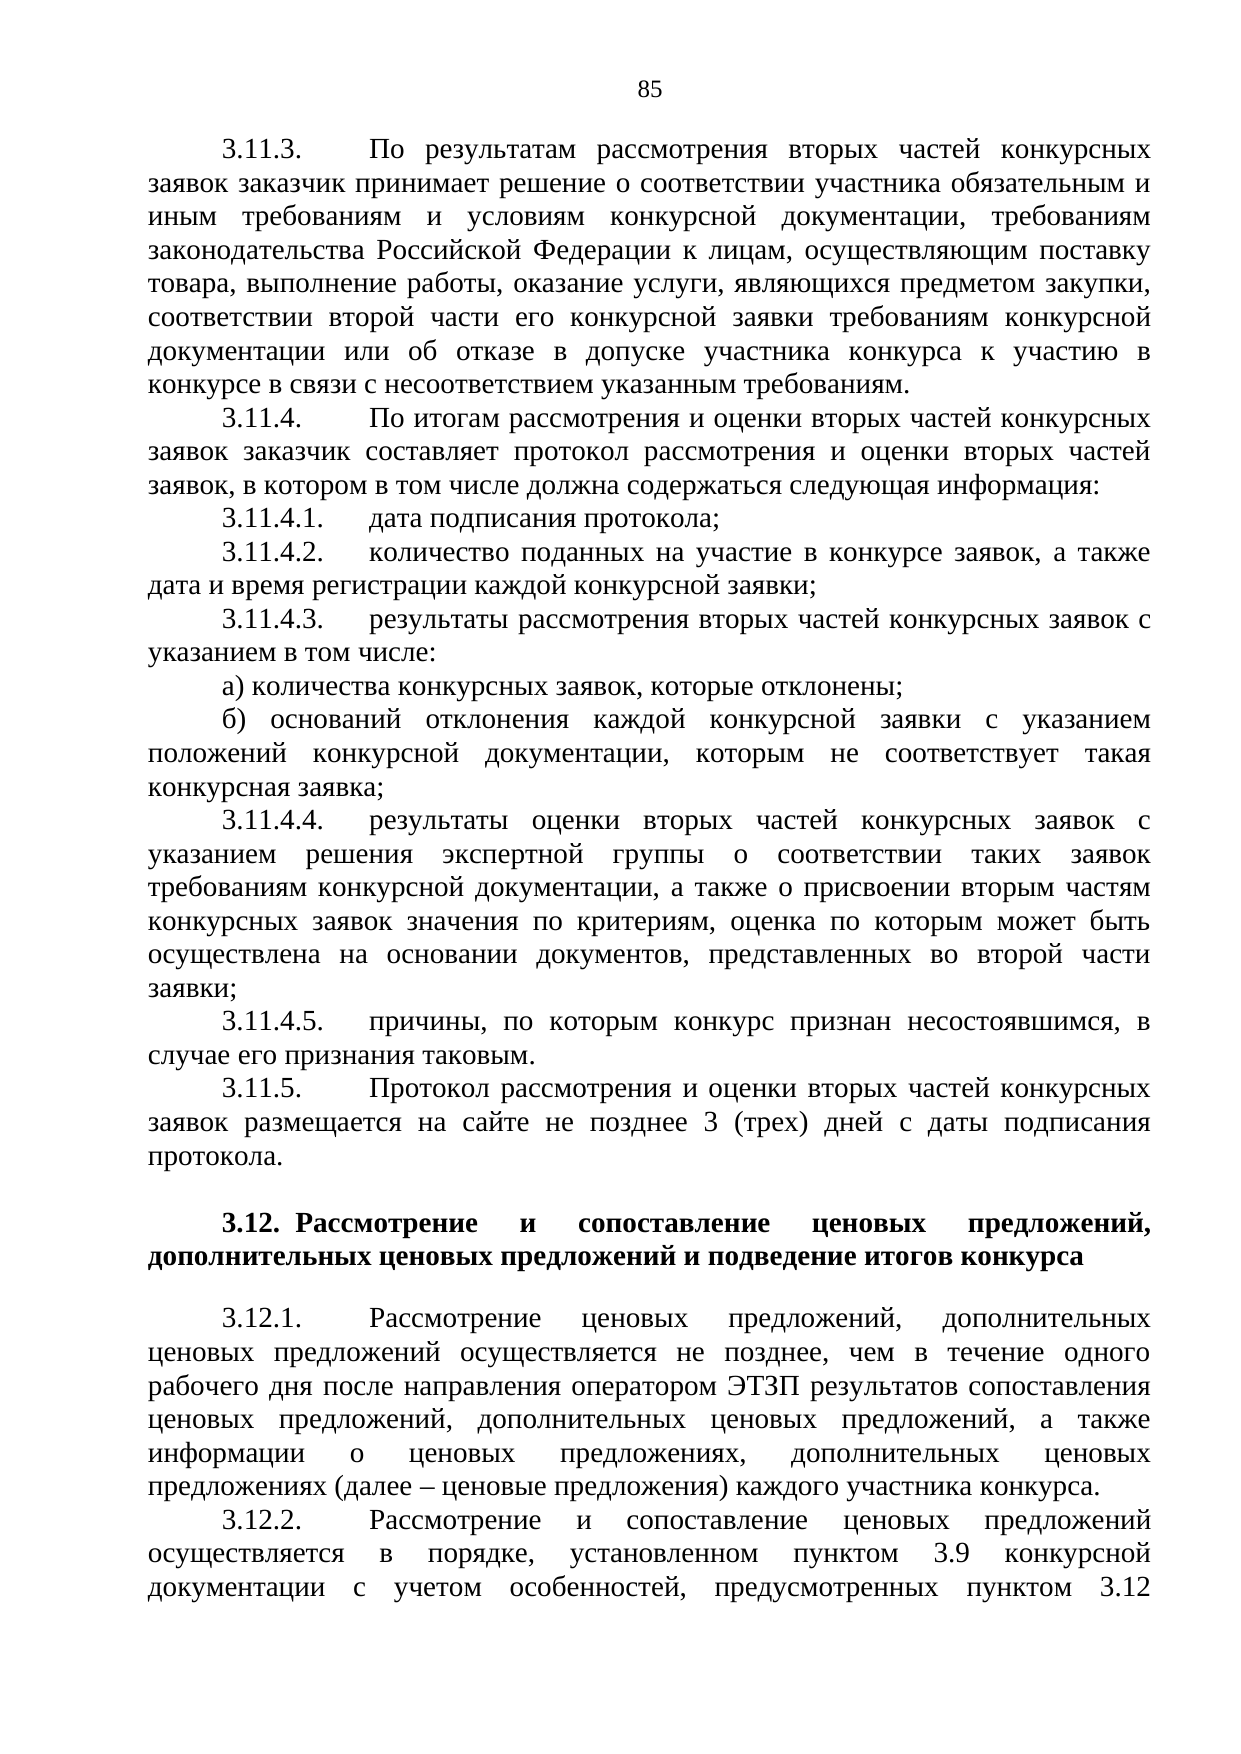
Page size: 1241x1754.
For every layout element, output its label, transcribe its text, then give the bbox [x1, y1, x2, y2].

list результаты оценки вторых частей конкурсных заявок с указанием решения экспертной группы о соответствии таких заявок требованиям конкурсной документации, а также о присвоении вторым частям конкурсных заявок значения по критериям, оценка по которым может быть осуществлена на основании документов, представленных во второй части заявки; [148, 802, 1152, 1003]
list количество поданных на участие в конкурсе заявок, а также дата и время регистрации каждой конкурсной заявки; [148, 534, 1152, 601]
list причины, по которым конкурс признан несостоявшимся, в случае его признания таковым. [148, 1003, 1152, 1071]
list По результатам рассмотрения вторых частей конкурсных заявок заказчик принимает решение о соответствии участника обязательным и иным требованиям и условиям конкурсной документации, требованиям законодательства Российской Федерации к лицам, осуществляющим поставку товара, выполнение работы, оказание услуги, являющихся предметом закупки, соответствии второй части его конкурсной заявки требованиям конкурсной документации или об отказе в допуске участника конкурса к участию в конкурсе в связи с несоответствием указанным требованиям. [148, 131, 1152, 400]
subtitle Рассмотрение и сопоставление ценовых предложений, дополнительных ценовых предложений и подведение итогов конкурса [148, 1205, 1152, 1272]
list дата подписания протокола; [148, 500, 1152, 534]
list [148, 1502, 1152, 1602]
list Протокол рассмотрения и оценки вторых частей конкурсных заявок размещается на сайте не позднее 3 (трех) дней с даты подписания протокола. [148, 1071, 1152, 1171]
list а) количества конкурсных заявок, которые отклонены; [148, 668, 1152, 702]
list Рассмотрение ценовых предложений, дополнительных ценовых предложений осуществляется не позднее, чем в течение одного рабочего дня после направления оператором ЭТЗП результатов сопоставления ценовых предложений, дополнительных ценовых предложений, а также информации о ценовых предложениях, дополнительных ценовых предложениях (далее – ценовые предложения) каждого участника конкурса. [148, 1301, 1152, 1502]
list результаты рассмотрения вторых частей конкурсных заявок с указанием в том числе: [148, 601, 1152, 668]
list По итогам рассмотрения и оценки вторых частей конкурсных заявок заказчик составляет протокол рассмотрения и оценки вторых частей заявок, в котором в том числе должна содержаться следующая информация: [148, 400, 1152, 500]
list б) оснований отклонения каждой конкурсной заявки с указанием положений конкурсной документации, которым не соответствует такая конкурсная заявка; [148, 702, 1152, 802]
